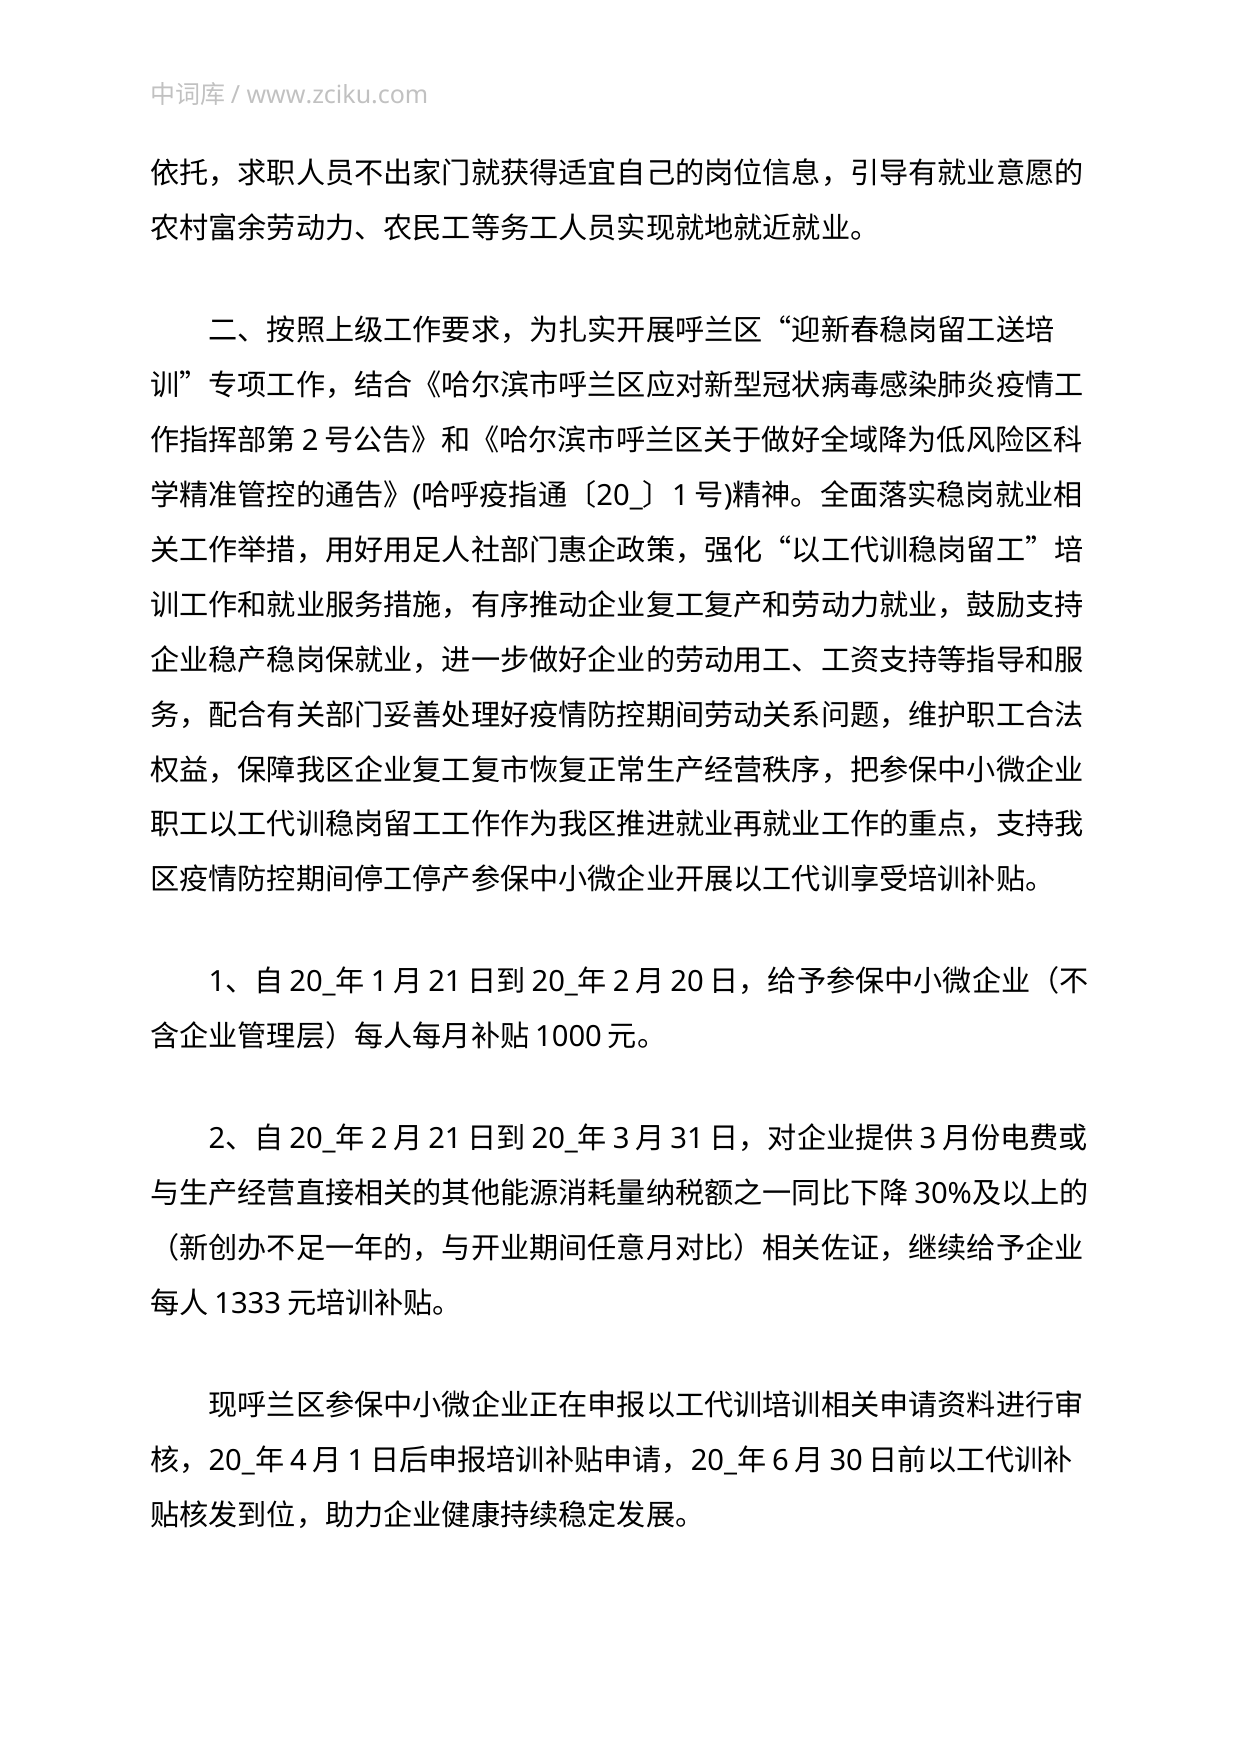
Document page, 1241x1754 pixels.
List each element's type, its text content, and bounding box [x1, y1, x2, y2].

text 2、自20_年2月21日到20_年3月31日，对企业提供3月份电费或与生产经营直接相关的其他能源消耗量纳税额之一同比下降30%及以上的（新创办不足一年的，与开业期间任意月对比）相关佐证，继续给予企业每人1333元培训补贴。 [150, 1114, 1090, 1322]
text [150, 150, 1090, 247]
text 现呼兰区参保中小微企业正在申报以工代训培训相关申请资料进行审核，20_年4月1日后申报培训补贴申请，20_年6月30日前以工代训补贴核发到位，助力企业健康持续稳定发展。 [150, 1381, 1090, 1534]
text 二、按照上级工作要求，为扎实开展呼兰区“迎新春稳岗留工送培训”专项工作，结合《哈尔滨市呼兰区应对新型冠状病毒感染肺炎疫情工作指挥部第2号公告》和《哈尔滨市呼兰区关于做好全域降为低风险区科学精准管控的通告》(哈呼疫指通〔20_〕1号)精神。全面落实稳岗就业相关工作举措，用好用足人社部门惠企政策，强化“以工代训稳岗留工”培训工作和就业服务措施，有序推动企业复工复产和劳动力就业，鼓励支持企业稳产稳岗保就业，进一步做好企业的劳动用工、工资支持等指导和服务，配合有关部门妥善处理好疫情防控期间劳动关系问题，维护职工合法权益，保障我区企业复工复市恢复正常生产经营秩序，把参保中小微企业职工以工代训稳岗留工工作作为我区推进就业再就业工作的重点，支持我区疫情防控期间停工停产参保中小微企业开展以工代训享受培训补贴。 [150, 307, 1090, 898]
text 1、自20_年1月21日到20_年2月20日，给予参保中小微企业（不含企业管理层）每人每月补贴1000元。 [150, 958, 1090, 1055]
